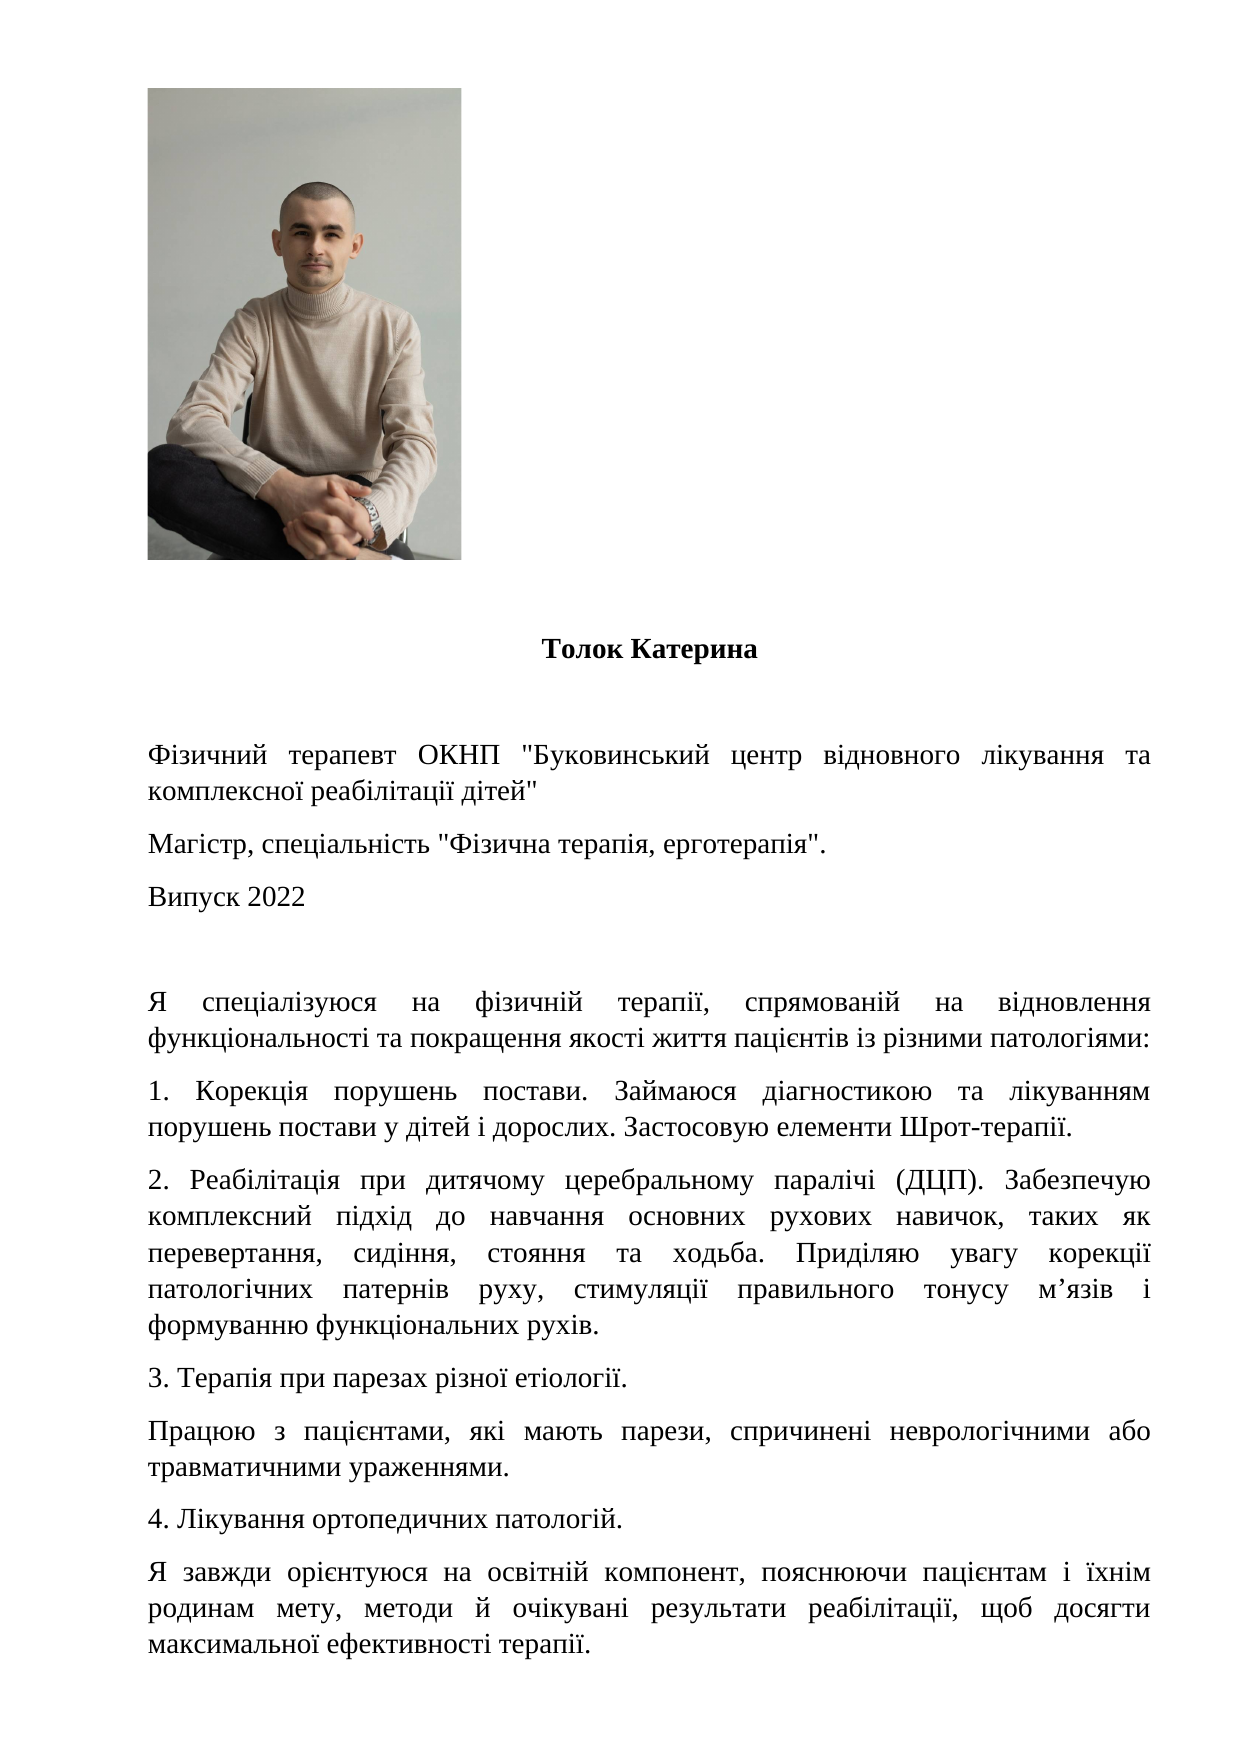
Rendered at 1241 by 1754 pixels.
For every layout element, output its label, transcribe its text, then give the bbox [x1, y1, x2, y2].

text 3. Терапія при парезах різної етіології. [148, 1360, 1152, 1393]
text Випуск 2022 [148, 879, 1152, 912]
text 4. Лікування ортопедичних патологій. [148, 1502, 1152, 1535]
text Магістр, спеціальність "Фізична терапія, ерготерапія". [148, 826, 1152, 859]
text Я завжди орієнтуюся на освітній компонент, пояснюючи пацієнтам і їхнім родинам мету, методи й очікувані результати реабілітації, щоб досягти максимальної ефективності терапії. [148, 1554, 1152, 1660]
text Працюю з пацієнтами, які мають парези, спричинені неврологічними або травматичними ураженнями. [148, 1413, 1152, 1482]
text Фізичний терапевт ОКНП "Буковинський центр відновного лікування та комплексної реабілітації дітей" [148, 737, 1152, 807]
text 2. Реабілітація при дитячому церебральному паралічі (ДЦП). Забезпечую комплексний підхід до навчання основних рухових навичок, таких як перевертання, сидіння, стояння та ходьба. Приділяю увагу корекції патологічних патернів руху, стимуляції правильного тонусу м’язів і формуванню функціональних рухів. [148, 1162, 1152, 1341]
text Толок Катерина [148, 631, 1152, 665]
text 1. Корекція порушень постави. Займаюся діагностикою та лікуванням порушень постави у дітей і дорослих. Застосовую елементи Шрот-терапії. [148, 1073, 1152, 1143]
picture [147, 88, 462, 560]
text Я спеціалізуюся на фізичній терапії, спрямованій на відновлення функціональності та покращення якості життя пацієнтів із різними патологіями: [148, 984, 1152, 1054]
